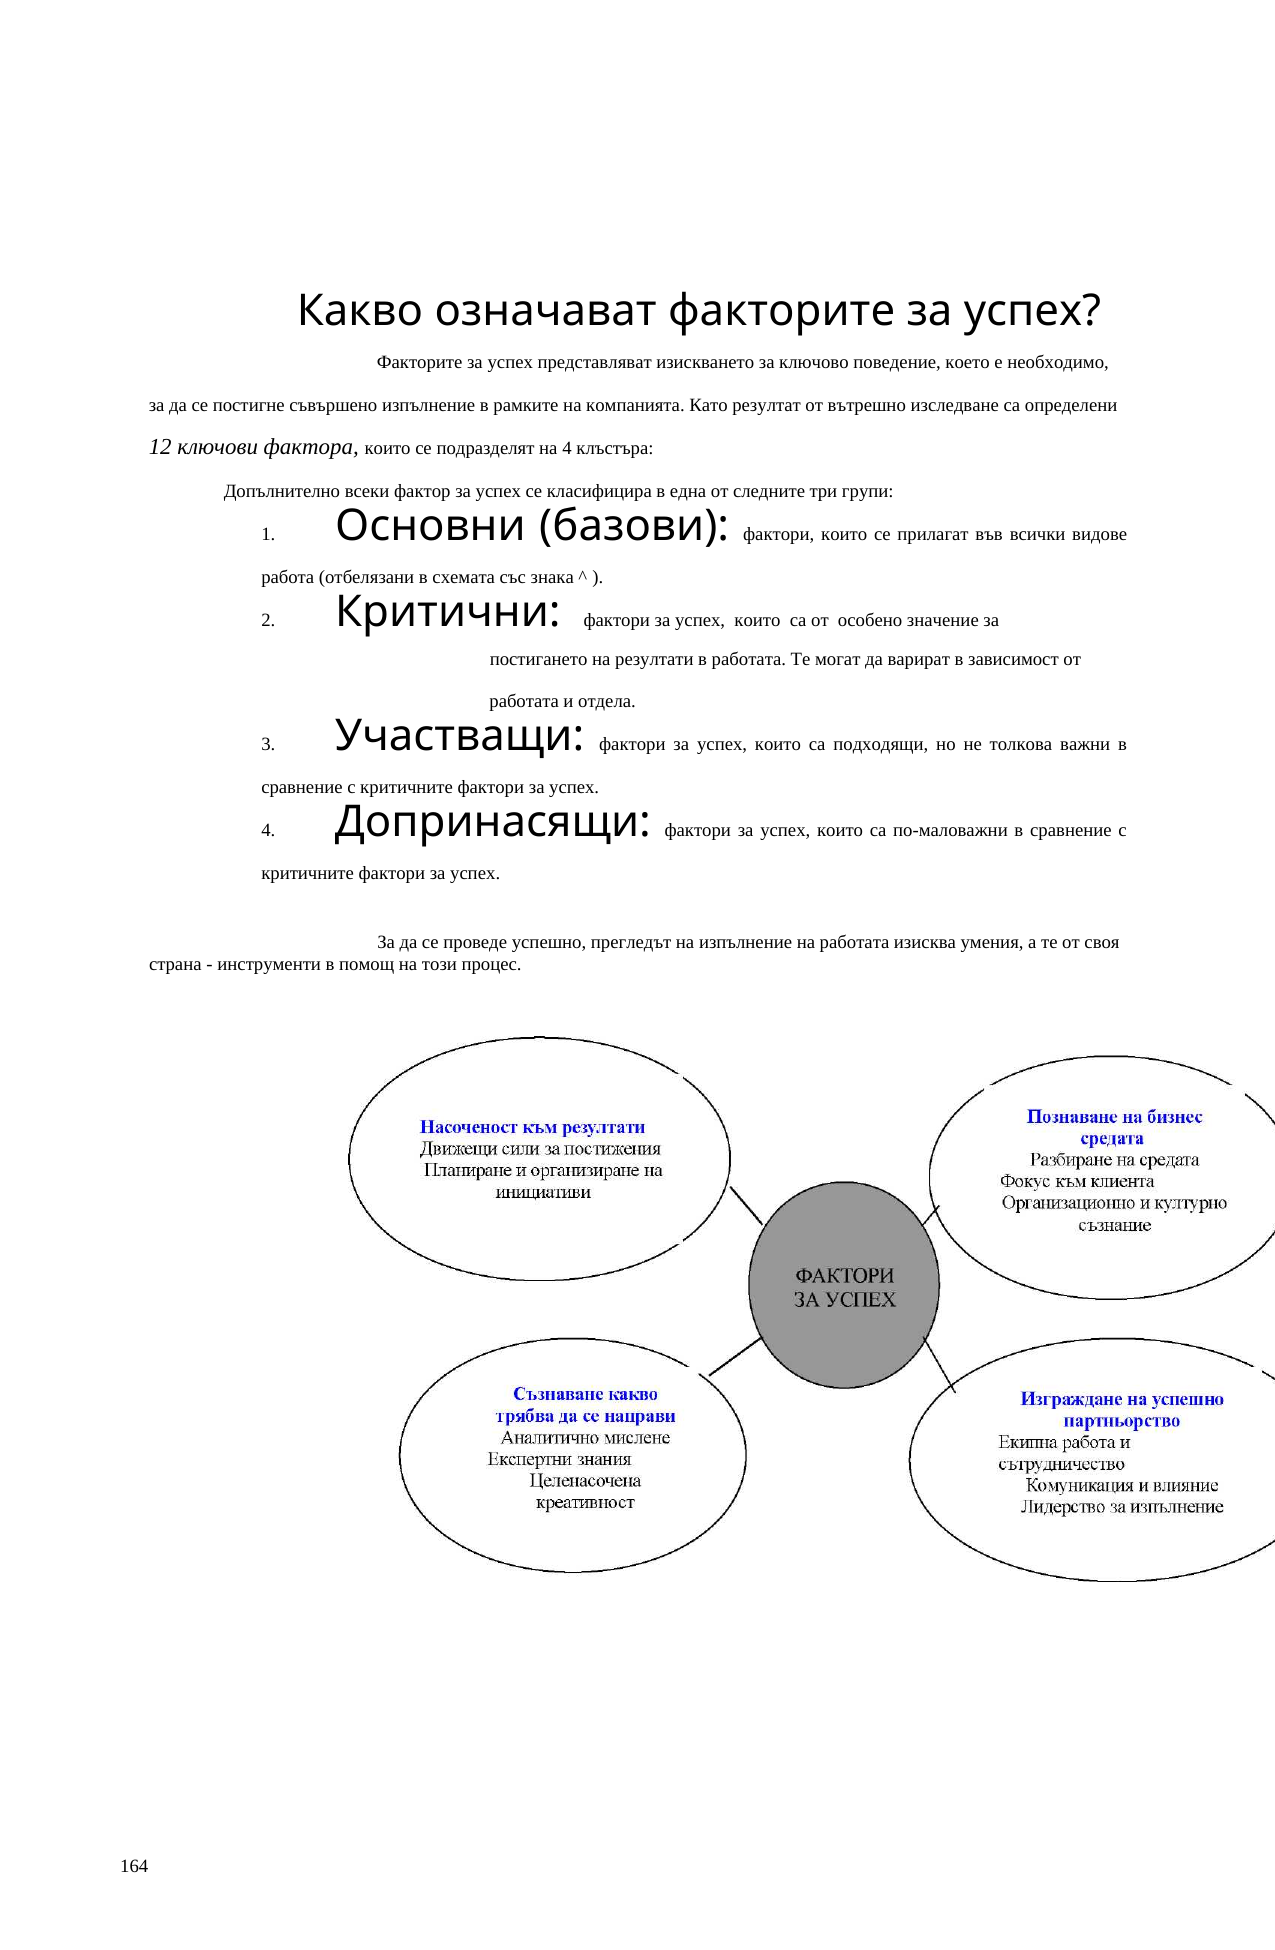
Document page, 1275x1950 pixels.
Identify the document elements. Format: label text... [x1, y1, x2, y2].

list Участващи: фактори за успех, които са подходящи, но не толкова важни в сравнение с критичните фактори за успех. [261, 716, 1127, 802]
text Какво означават факторите за успех? [223, 291, 1127, 334]
list Основни (базови): фактори, които се прилагат във всички видове работа (отбелязани в схемата със знака ^ ). [261, 506, 1127, 592]
picture [348, 1036, 1275, 1582]
text За да се проведе успешно, прегледът на изпълнение на работата изисква умения, а те от своя страна - инструменти в помощ на този процес. [149, 931, 1127, 974]
text Факторите за успех представляват изискването за ключово поведение, което е необходимо, за да се постигне съвършено изпълнение в рамките на компанията. Като резултат от вътрешно изследване са определени 12 ключови фактора, които се подразделят на 4 клъстъра: [148, 334, 1127, 463]
list Критични: фактори за успех, които са от особено значение за [261, 592, 1127, 635]
text Допълнително всеки фактор за успех се класифицира в една от следните три групи: [223, 463, 1127, 506]
text работата и отдела. [261, 673, 1127, 716]
list Допринасящи: фактори за успех, които са по-маловажни в сравнение с критичните фактори за успех. [261, 802, 1127, 888]
text постигането на резултати в работата. Те могат да варират в зависимост от [261, 648, 1127, 669]
